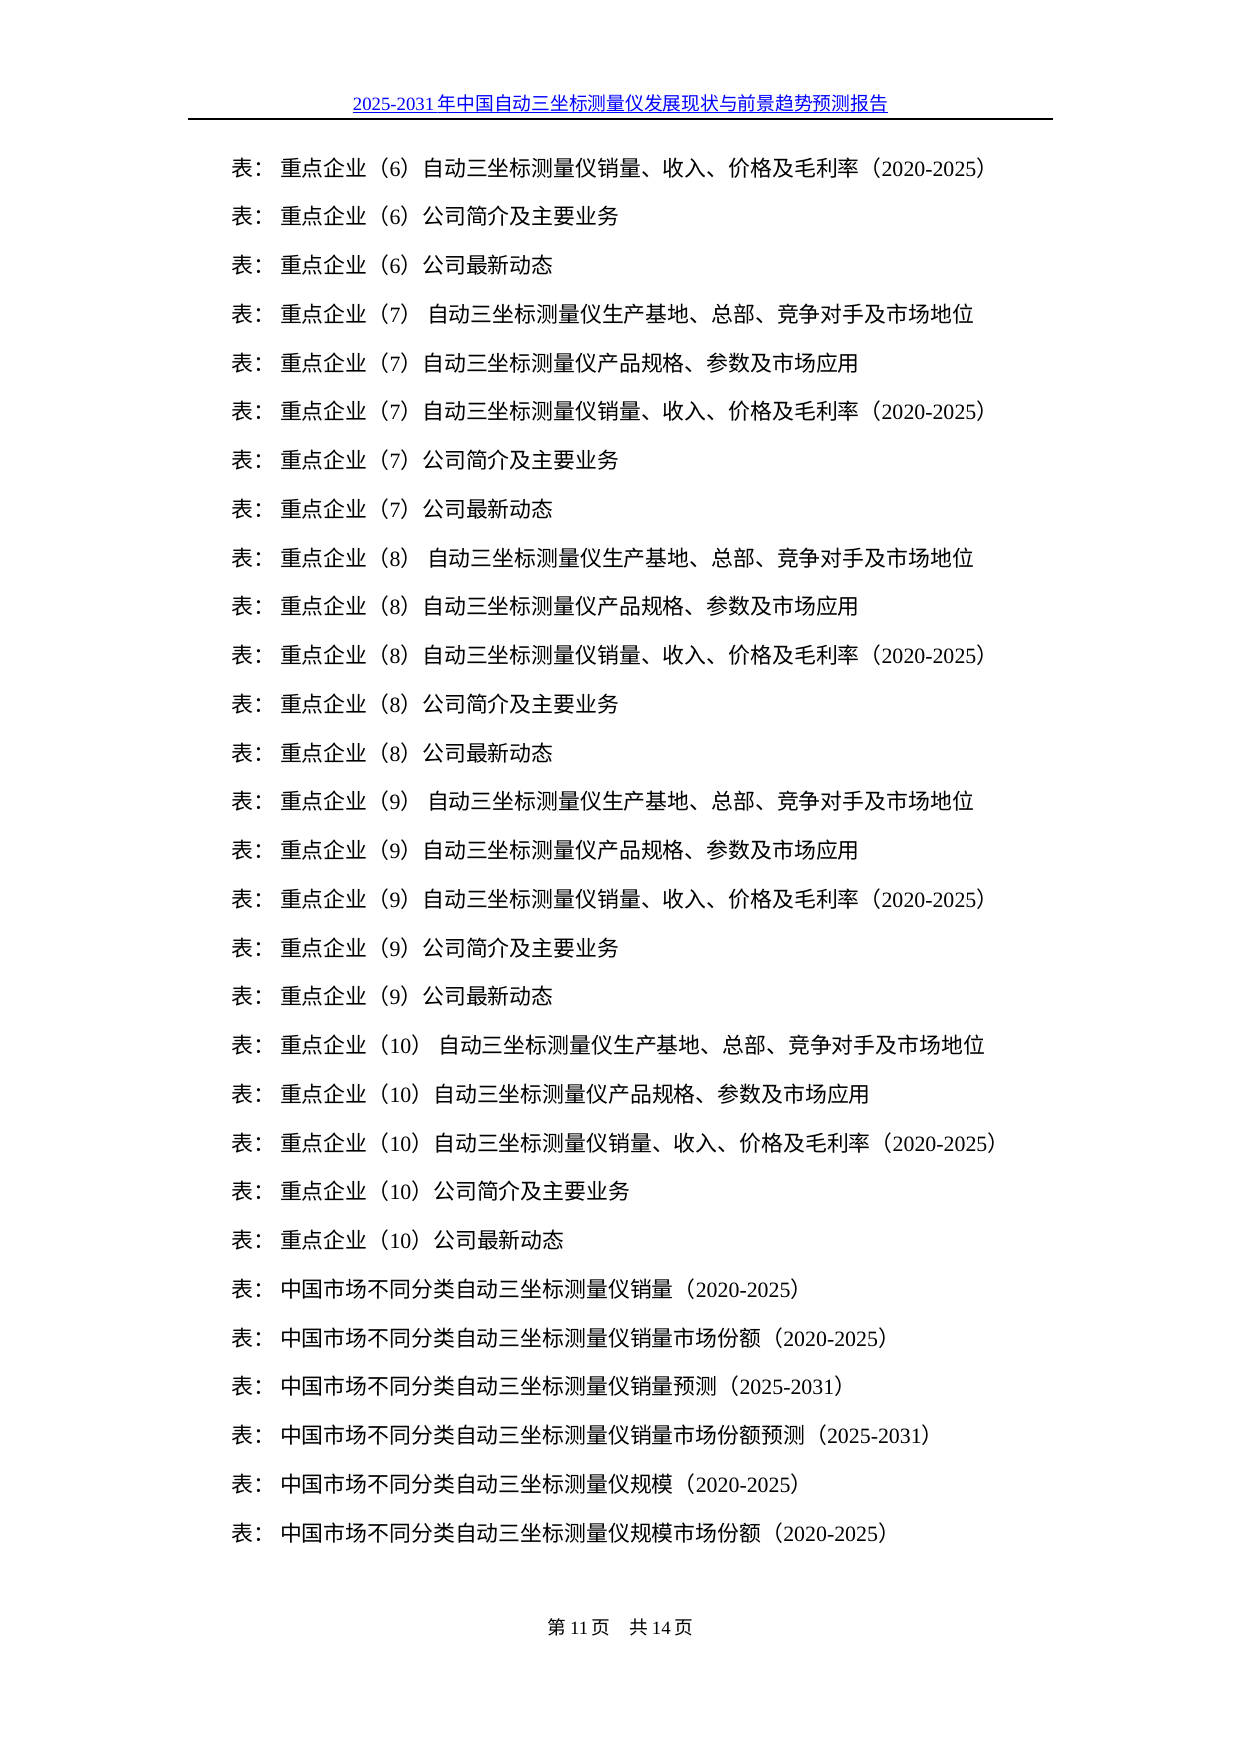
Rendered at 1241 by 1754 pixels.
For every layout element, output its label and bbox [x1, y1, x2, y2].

text [187, 150, 1053, 1548]
